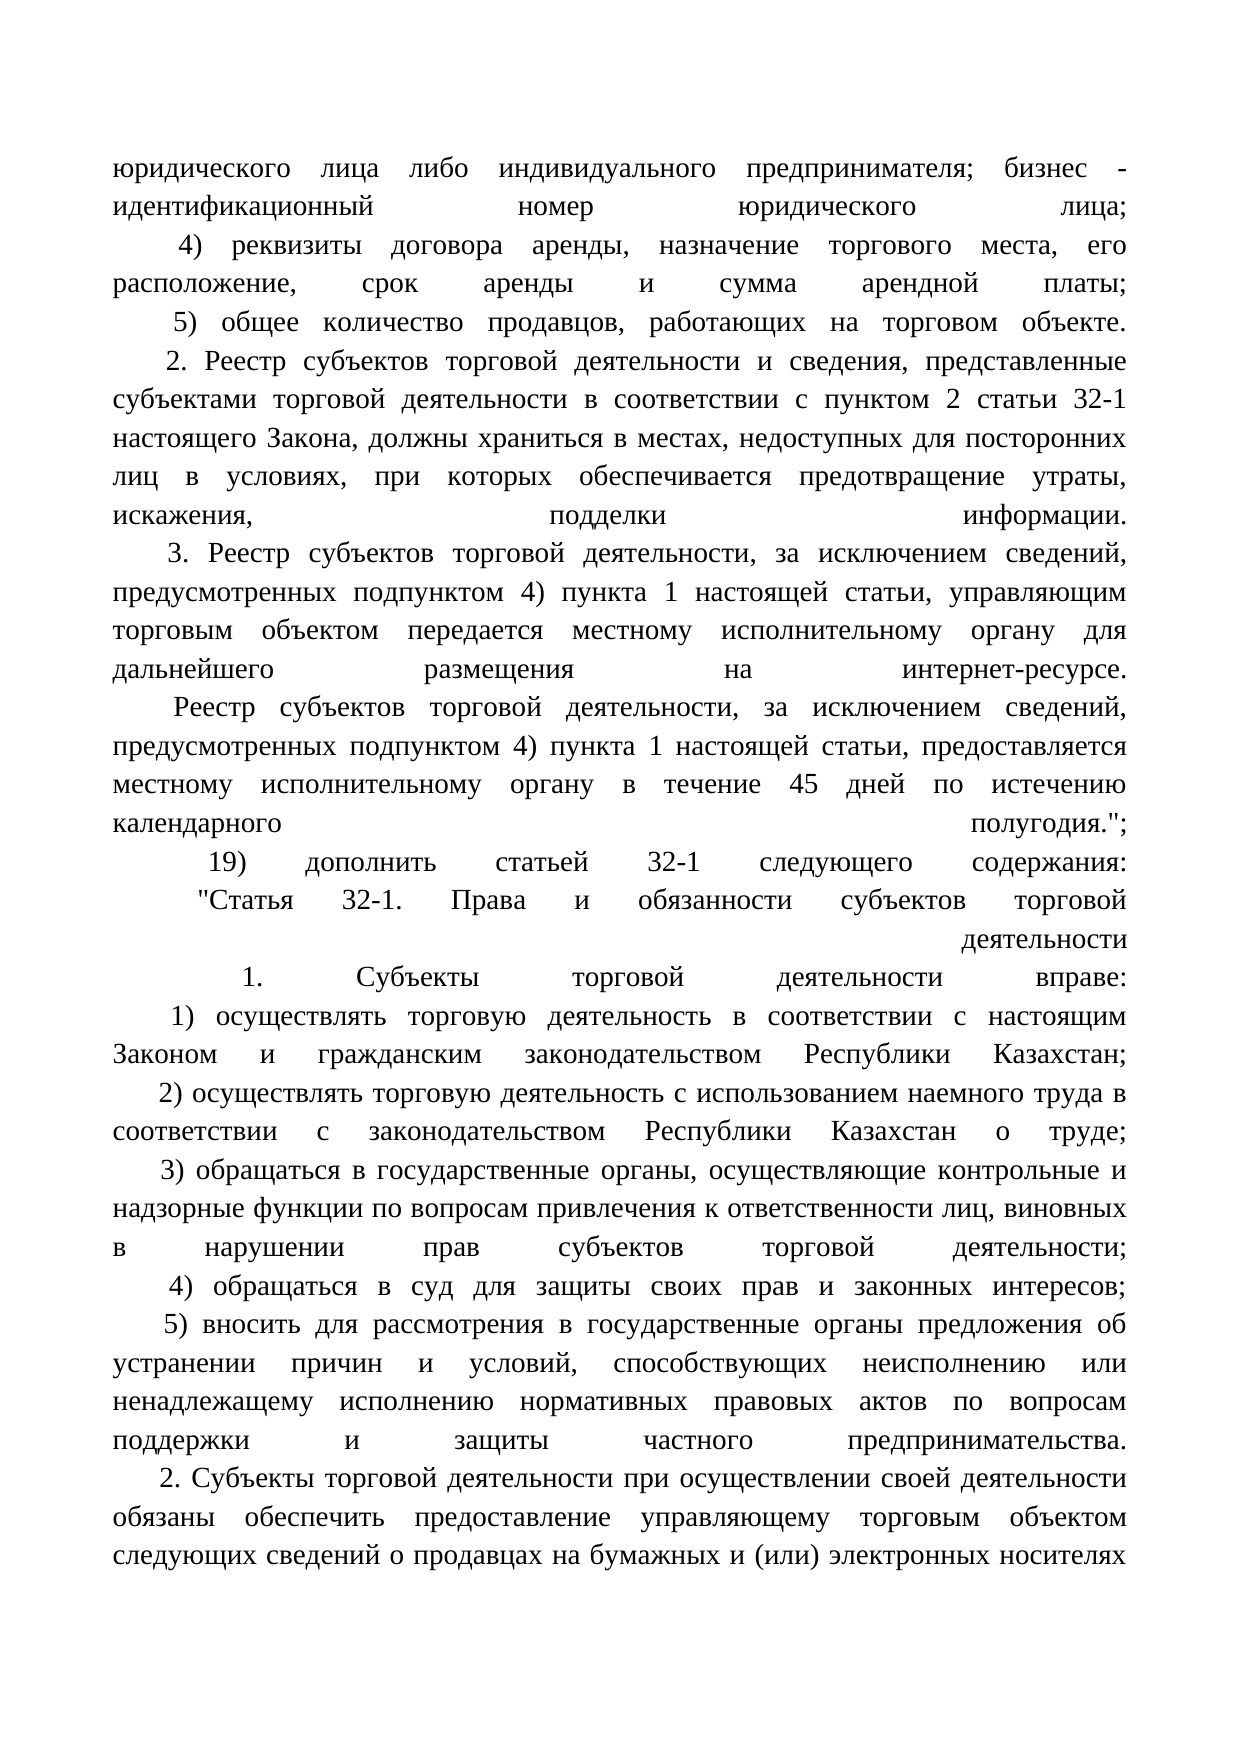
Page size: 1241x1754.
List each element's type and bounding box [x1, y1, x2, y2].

text [112, 150, 1128, 1571]
